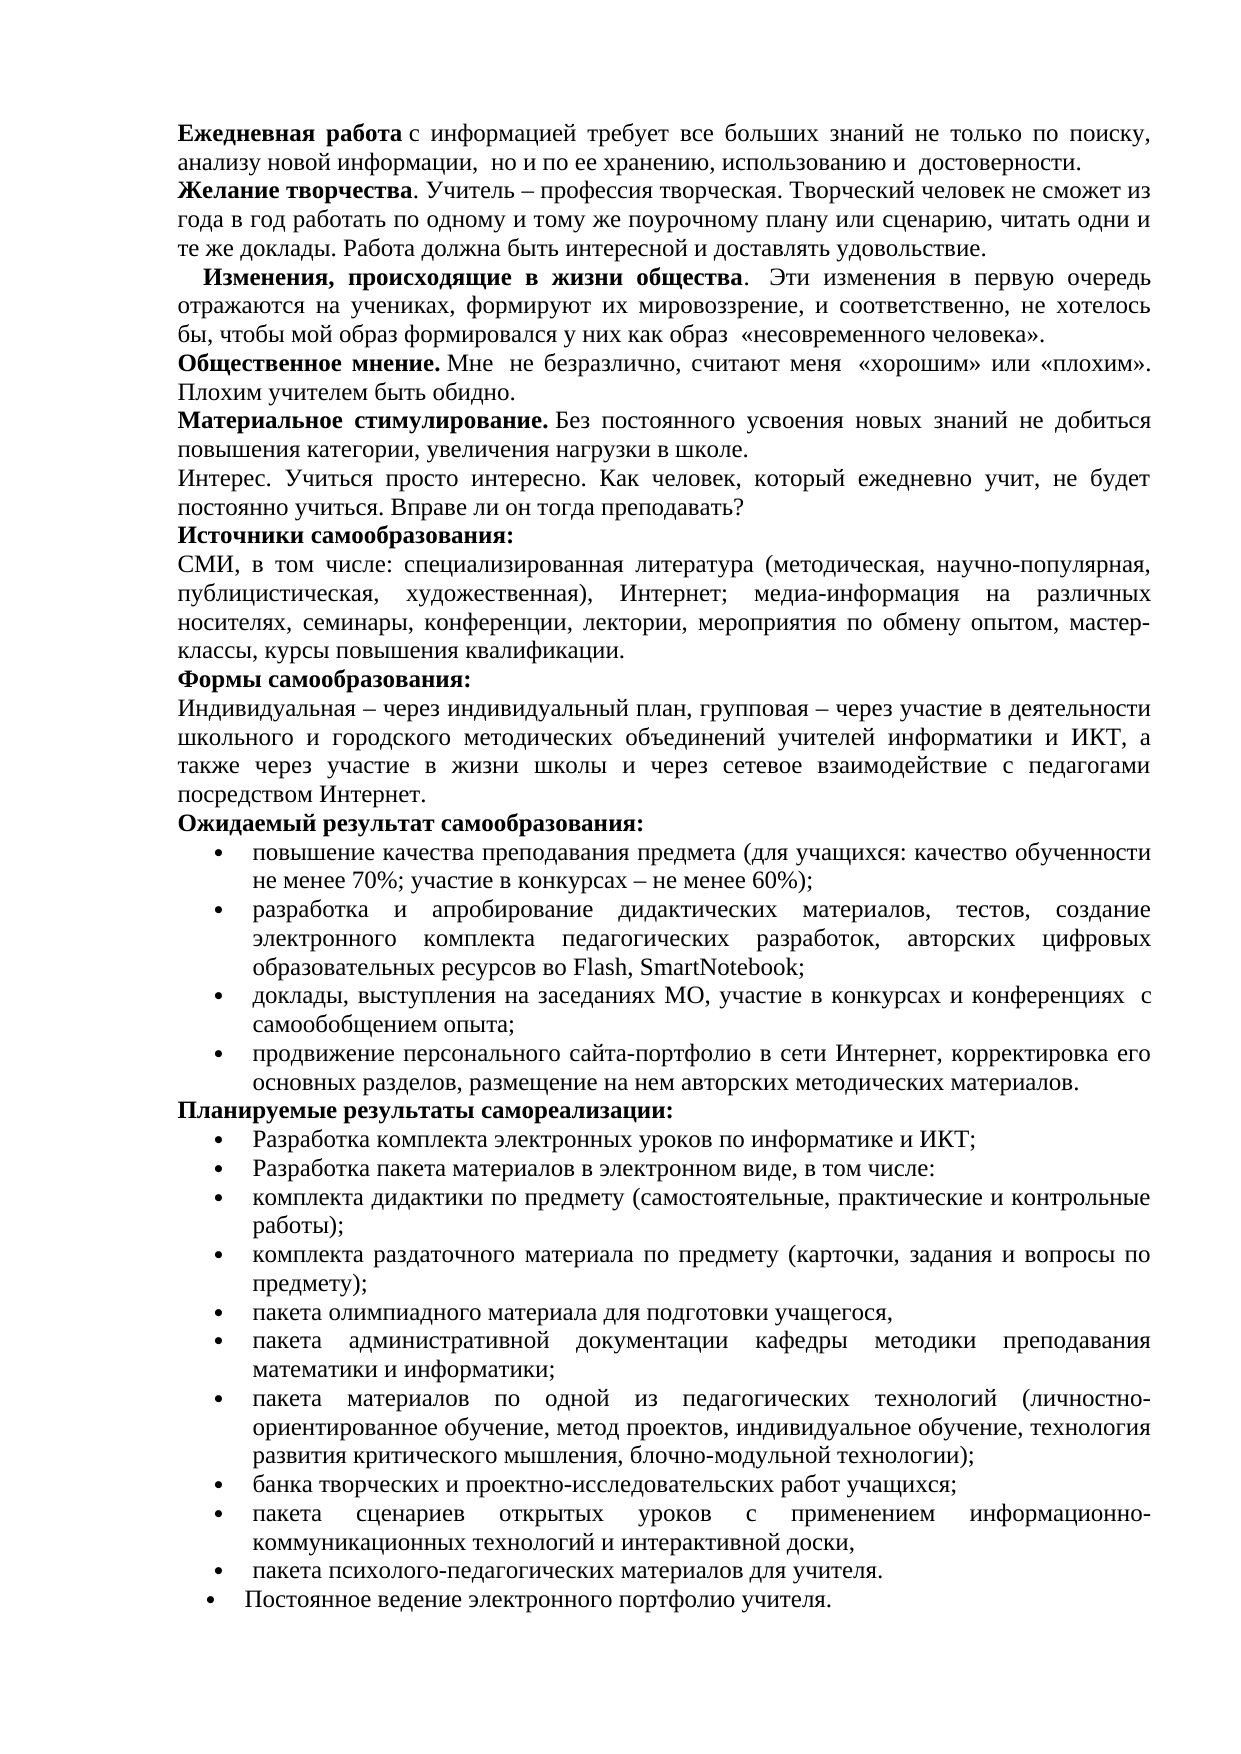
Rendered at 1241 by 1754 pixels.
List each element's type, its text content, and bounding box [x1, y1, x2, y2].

text Источники самообразования: [177, 521, 1152, 549]
list Постоянное ведение электронного портфолио учителя. [207, 1584, 1152, 1613]
text Материальное стимулирование. Без постоянного усвоения новых знаний не добиться повышения категории, увеличения нагрузки в школе. [177, 406, 1152, 463]
text Индивидуальная – через индивидуальный план, групповая – через участие в деятельности школьного и городского методических объединений учителей информатики и ИКТ, а также через участие в жизни школы и через сетевое взаимодействие с педагогами посредством Интернет. [177, 693, 1152, 808]
text Ежедневная работа с информацией требует все больших знаний не только по поиску, анализу новой информации, но и по ее хранению, использованию и достоверности. [177, 118, 1152, 176]
list пакета сценариев открытых уроков с применением информационно-коммуникационных технологий и интерактивной доски, [215, 1498, 1152, 1556]
text Желание творчества. Учитель – профессия творческая. Творческий человек не сможет из года в год работать по одному и тому же поурочному плану или сценарию, читать одни и те же доклады. Работа должна быть интересной и доставлять удовольствие. [177, 176, 1152, 262]
list банка творческих и проектно-исследовательских работ учащихся; [215, 1469, 1152, 1498]
text Формы самообразования: [177, 664, 1152, 693]
text Планируемые результаты самореализации: [177, 1096, 1152, 1124]
list доклады, выступления на заседаниях МО, участие в конкурсах и конференциях с самообобщением опыта; [215, 981, 1152, 1038]
list пакета материалов по одной из педагогических технологий (личностно-ориентированное обучение, метод проектов, индивидуальное обучение, технология развития критического мышления, блочно-модульной технологии); [215, 1383, 1152, 1469]
list комплекта раздаточного материала по предмету (карточки, задания и вопросы по предмету); [215, 1239, 1152, 1297]
text Изменения, происходящие в жизни общества. Эти изменения в первую очередь отражаются на учениках, формируют их мировоззрение, и соответственно, не хотелось бы, чтобы мой образ формировался у них как образ «несовременного человека». [177, 262, 1152, 348]
list повышение качества преподавания предмета (для учащихся: качество обученности не менее 70%; участие в конкурсах – не менее 60%); [215, 837, 1152, 894]
list разработка и апробирование дидактических материалов, тестов, создание электронного комплекта педагогических разработок, авторских цифровых образовательных ресурсов во Flash, SmartNotebook; [215, 894, 1152, 981]
list пакета олимпиадного материала для подготовки учащегося, [215, 1297, 1152, 1326]
list комплекта дидактики по предмету (самостоятельные, практические и контрольные работы); [215, 1182, 1152, 1239]
list Разработка комплекта электронных уроков по информатике и ИКТ; [215, 1124, 1152, 1153]
text Интерес. Учиться просто интересно. Как человек, который ежедневно учит, не будет постоянно учиться. Вправе ли он тогда преподавать? [177, 463, 1152, 521]
list продвижение персонального сайта-портфолио в сети Интернет, корректировка его основных разделов, размещение на нем авторских методических материалов. [215, 1038, 1152, 1096]
text СМИ, в том числе: специализированная литература (методическая, научно-популярная, публицистическая, художественная), Интернет; медиа-информация на различных носителях, семинары, конференции, лектории, мероприятия по обмену опытом, мастер-классы, курсы повышения квалификации. [177, 549, 1152, 664]
list Разработка пакета материалов в электронном виде, в том числе: [215, 1153, 1152, 1182]
list пакета административной документации кафедры методики преподавания математики и информатики; [215, 1326, 1152, 1383]
text Общественное мнение. Мне не безразлично, считают меня «хорошим» или «плохим». Плохим учителем быть обидно. [177, 348, 1152, 406]
text Ожидаемый результат самообразования: [177, 808, 1152, 837]
list пакета психолого-педагогических материалов для учителя. [215, 1556, 1152, 1584]
